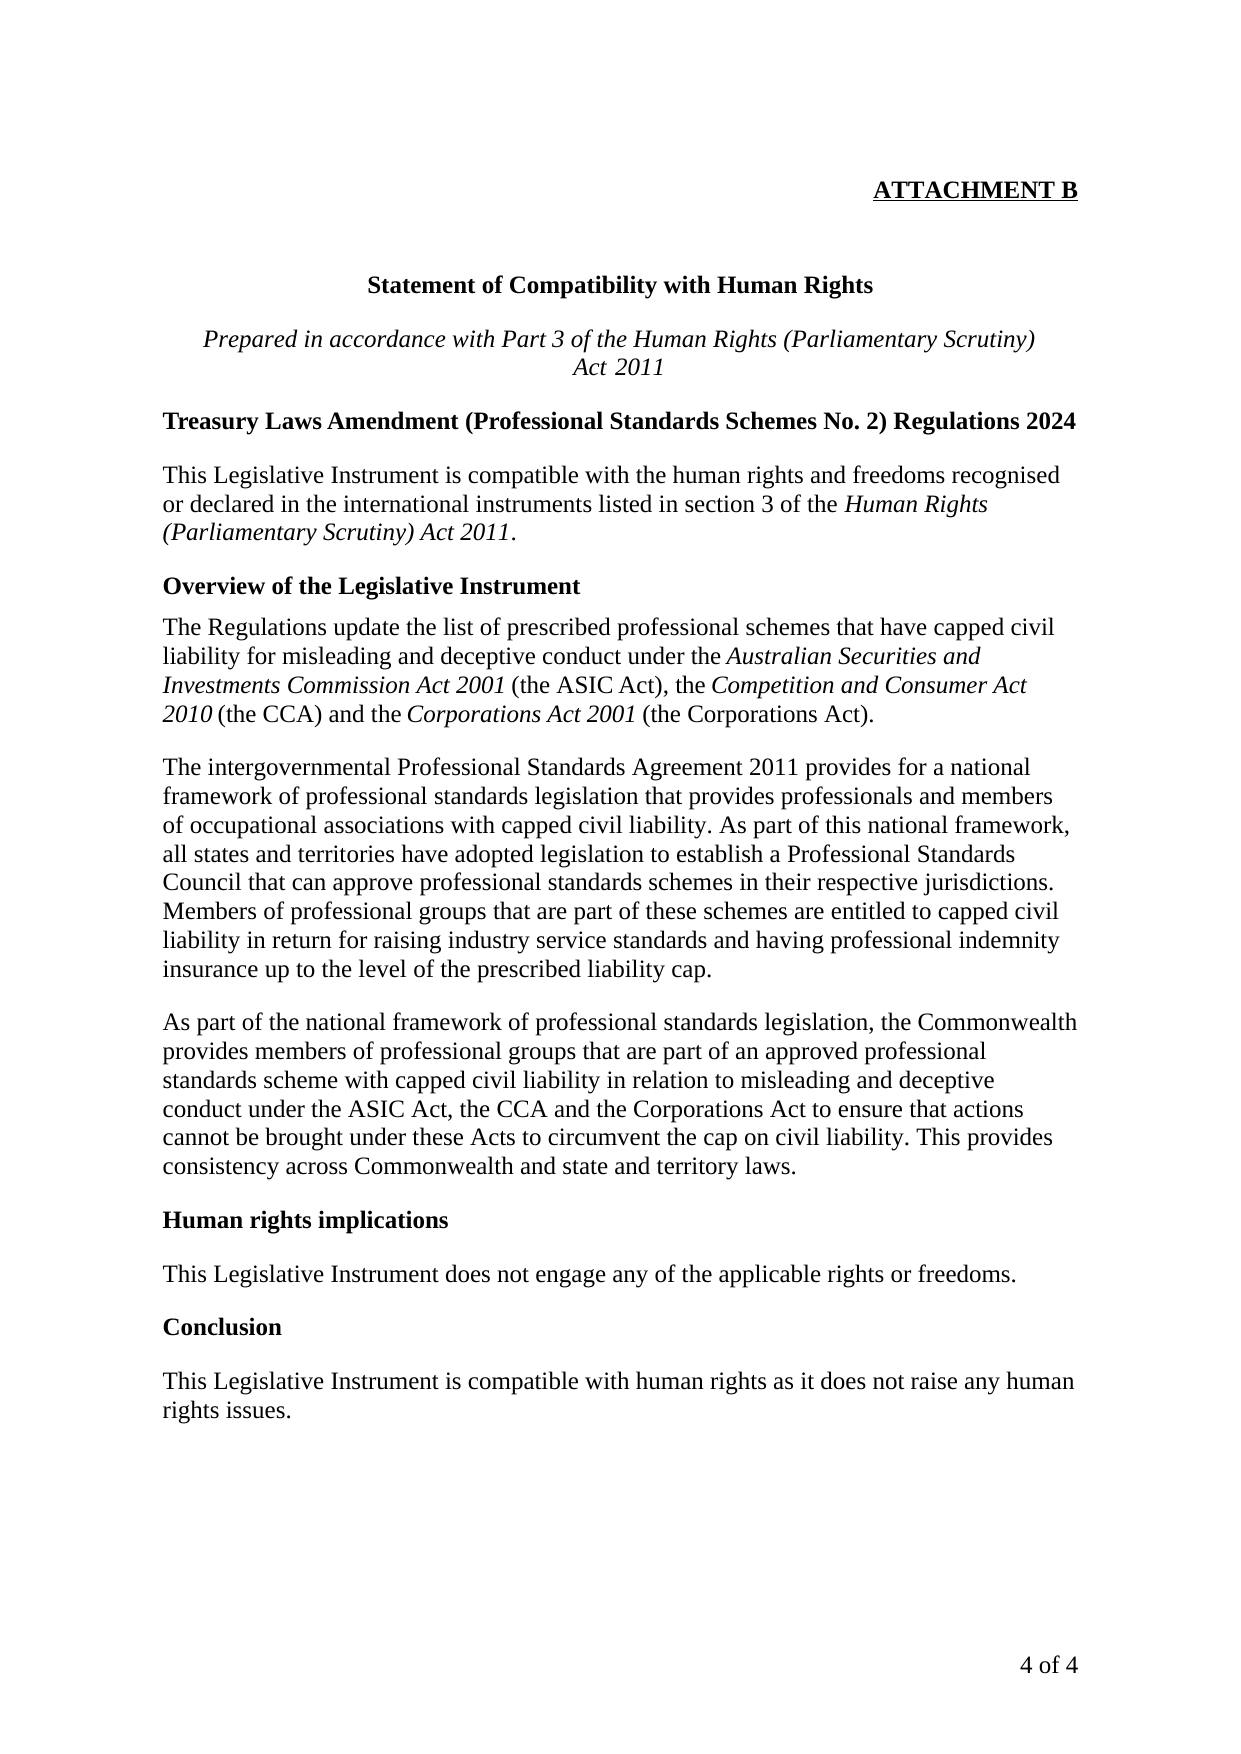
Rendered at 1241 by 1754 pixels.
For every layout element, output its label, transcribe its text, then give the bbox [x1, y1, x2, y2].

subtitle Human rights implications [162, 1205, 1078, 1234]
text As part of the national framework of professional standards legislation, the Commonwealth provides members of professional groups that are part of an approved professional standards scheme with capped civil liability in relation to misleading and deceptive conduct under the ASIC Act, the CCA and the Corporations Act to ensure that actions cannot be brought under these Acts to circumvent the cap on civil liability. This provides consistency across Commonwealth and state and territory laws. [162, 1007, 1078, 1180]
text The Regulations update the list of prescribed professional schemes that have capped civil liability for misleading and deceptive conduct under the Australian Securities and Investments Commission Act 2001 (the ASIC Act), the Competition and Consumer Act 2010 (the CCA) and the Corporations Act 2001 (the Corporations Act). [162, 612, 1078, 727]
text Prepared in accordance with Part 3 of the Human Rights (Parliamentary Scrutiny) Act 2011 [162, 324, 1078, 381]
subtitle Overview of the Legislative Instrument [162, 571, 1078, 600]
text ATTACHMENT B [162, 175, 1078, 204]
subtitle Statement of Compatibility with Human Rights [162, 270, 1078, 299]
text Treasury Laws Amendment (Professional Standards Schemes No. 2) Regulations 2024 [162, 406, 1078, 435]
text This Legislative Instrument does not engage any of the applicable rights or freedoms. [162, 1259, 1078, 1287]
subtitle Conclusion [162, 1312, 1078, 1341]
text This Legislative Instrument is compatible with the human rights and freedoms recognised or declared in the international instruments listed in section 3 of the Human Rights (Parliamentary Scrutiny) Act 2011. [162, 460, 1078, 546]
text The intergovernmental Professional Standards Agreement 2011 provides for a national framework of professional standards legislation that provides professionals and members of occupational associations with capped civil liability. As part of this national framework, all states and territories have adopted legislation to establish a Professional Standards Council that can approve professional standards schemes in their respective jurisdictions. Members of professional groups that are part of these schemes are entitled to capped civil liability in return for raising industry service standards and having professional indemnity insurance up to the level of the prescribed liability cap. [162, 752, 1078, 982]
text This Legislative Instrument is compatible with human rights as it does not raise any human rights issues. [162, 1366, 1078, 1424]
